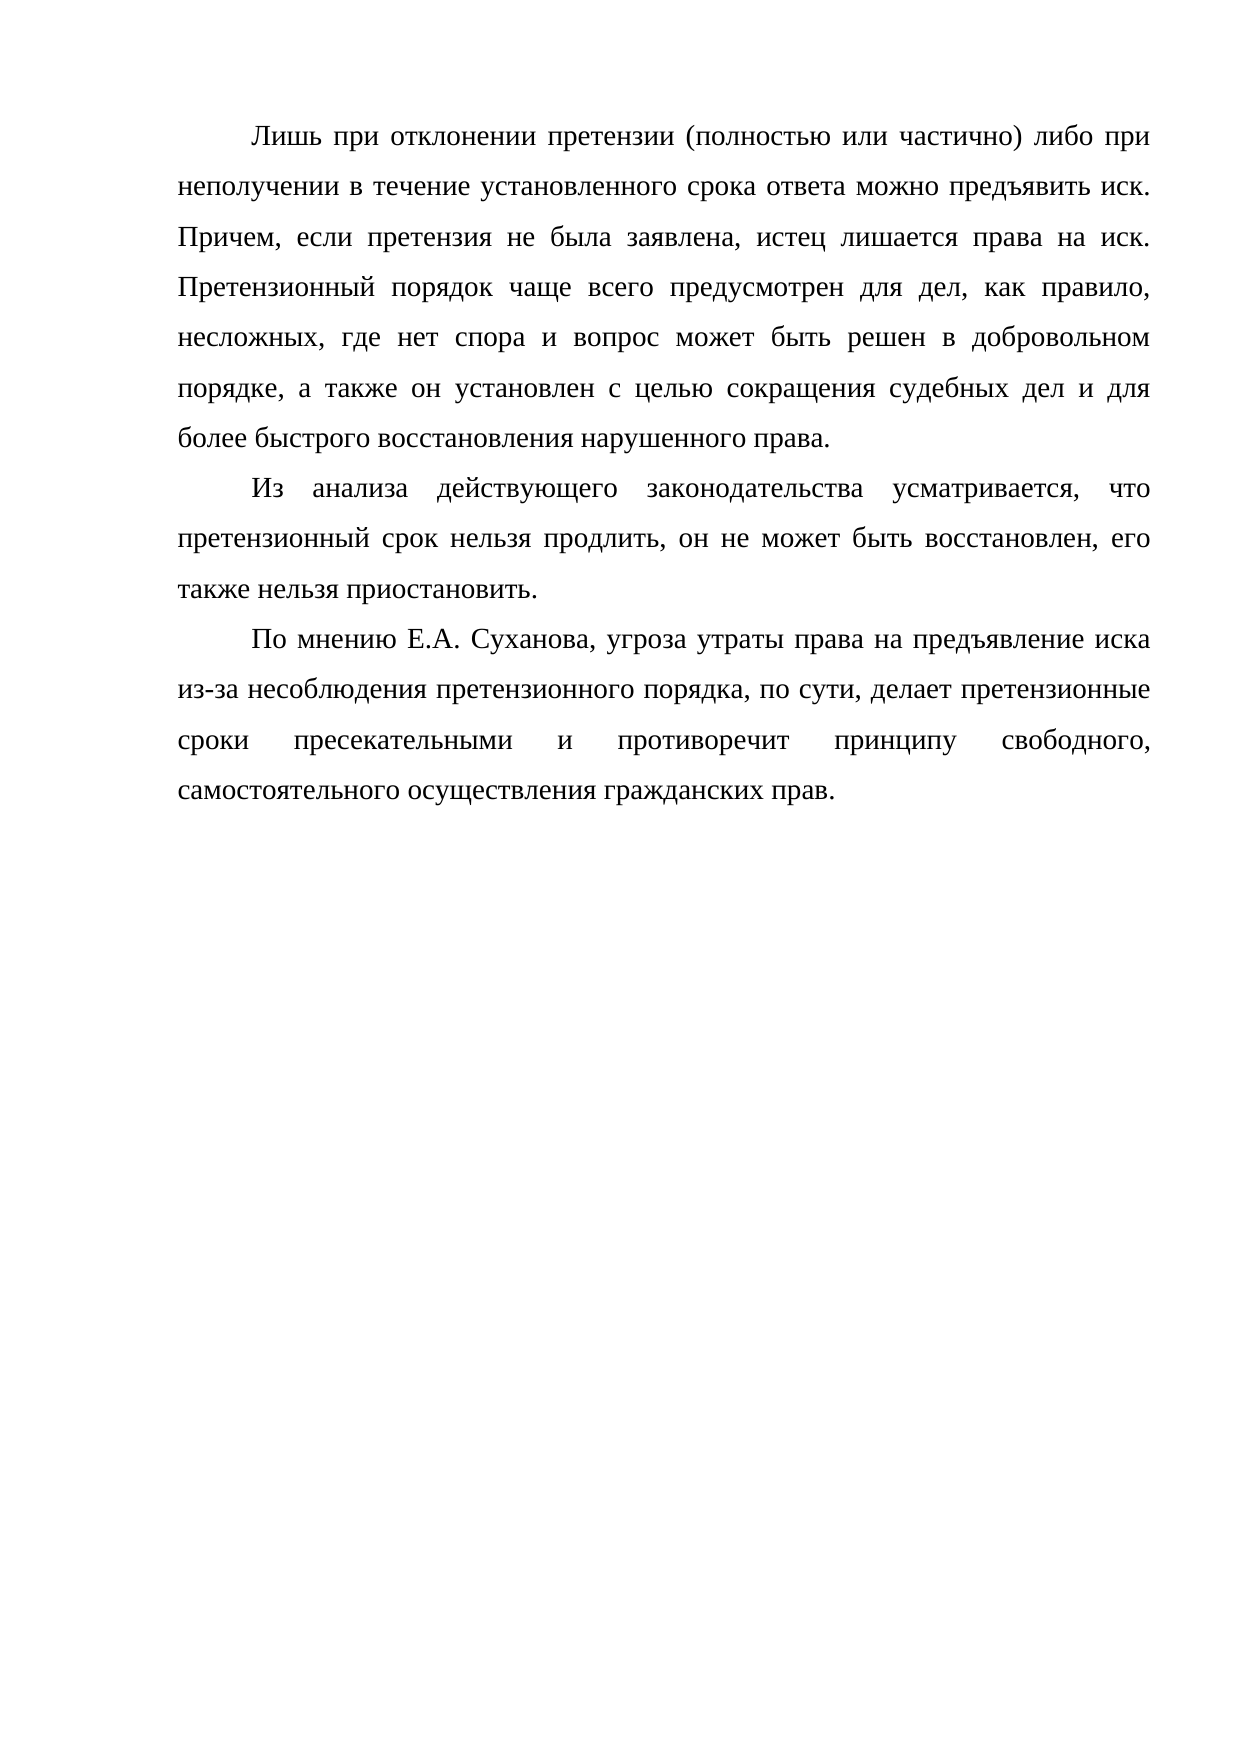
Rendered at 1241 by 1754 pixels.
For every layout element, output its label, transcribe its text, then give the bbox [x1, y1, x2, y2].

text Из анализа действующего законодательства усматривается, что претензионный срок нельзя продлить, он не может быть восстановлен, его также нельзя приостановить. [177, 470, 1152, 604]
text Лишь при отклонении претензии (полностью или частично) либо при неполучении в течение установленного срока ответа можно предъявить иск. Причем, если претензия не была заявлена, истец лишается права на иск. Претензионный порядок чаще всего предусмотрен для дел, как правило, несложных, где нет спора и вопрос может быть решен в добровольном порядке, а также он установлен с целью сокращения судебных дел и для более быстрого восстановления нарушенного права. [177, 118, 1152, 453]
text По мнению Е.А. Суханова, угроза утраты права на предъявление иска из-за несоблюдения претензионного порядка, по сути, делает претензионные сроки пресекательными и противоречит принципу свободного, самостоятельного осуществления гражданских прав. [177, 621, 1152, 806]
